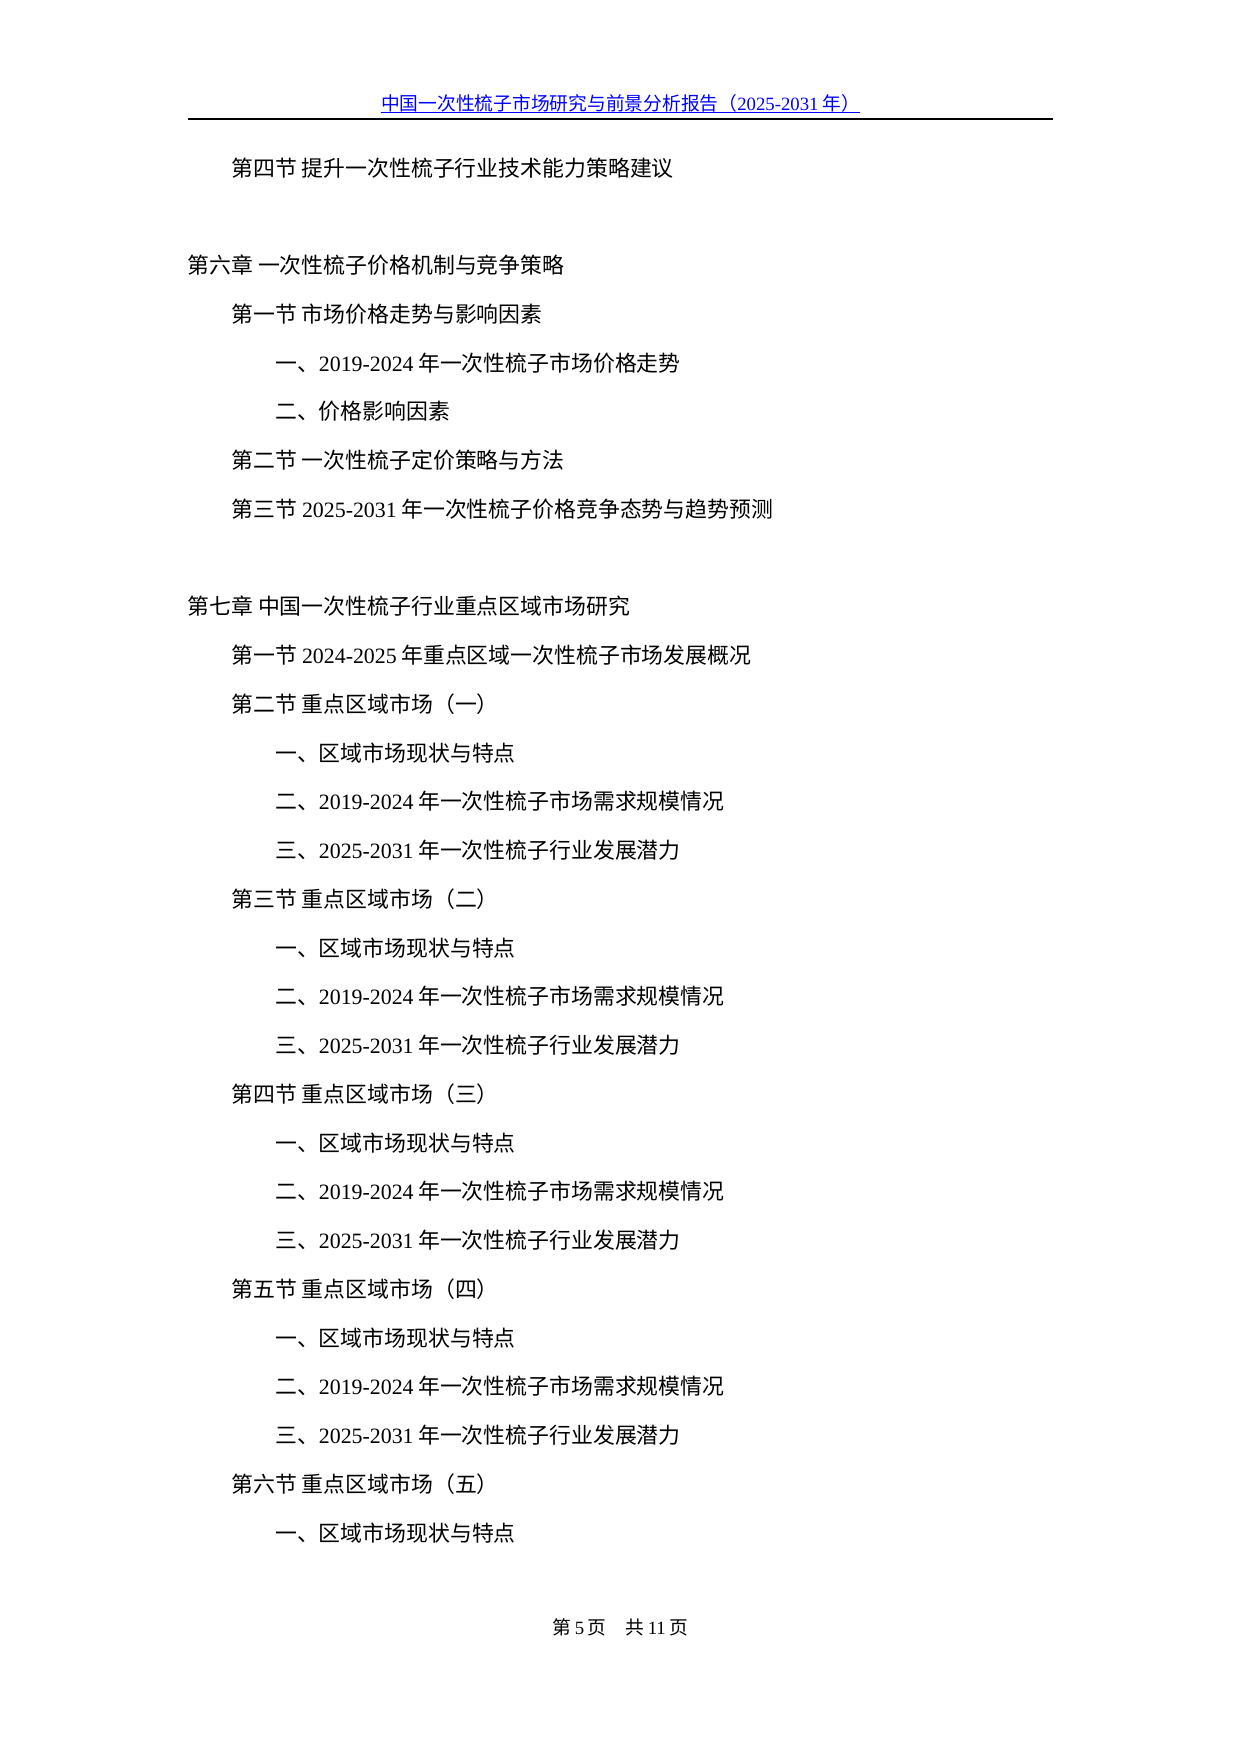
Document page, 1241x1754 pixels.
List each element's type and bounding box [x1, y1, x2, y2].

text [187, 150, 1053, 1548]
